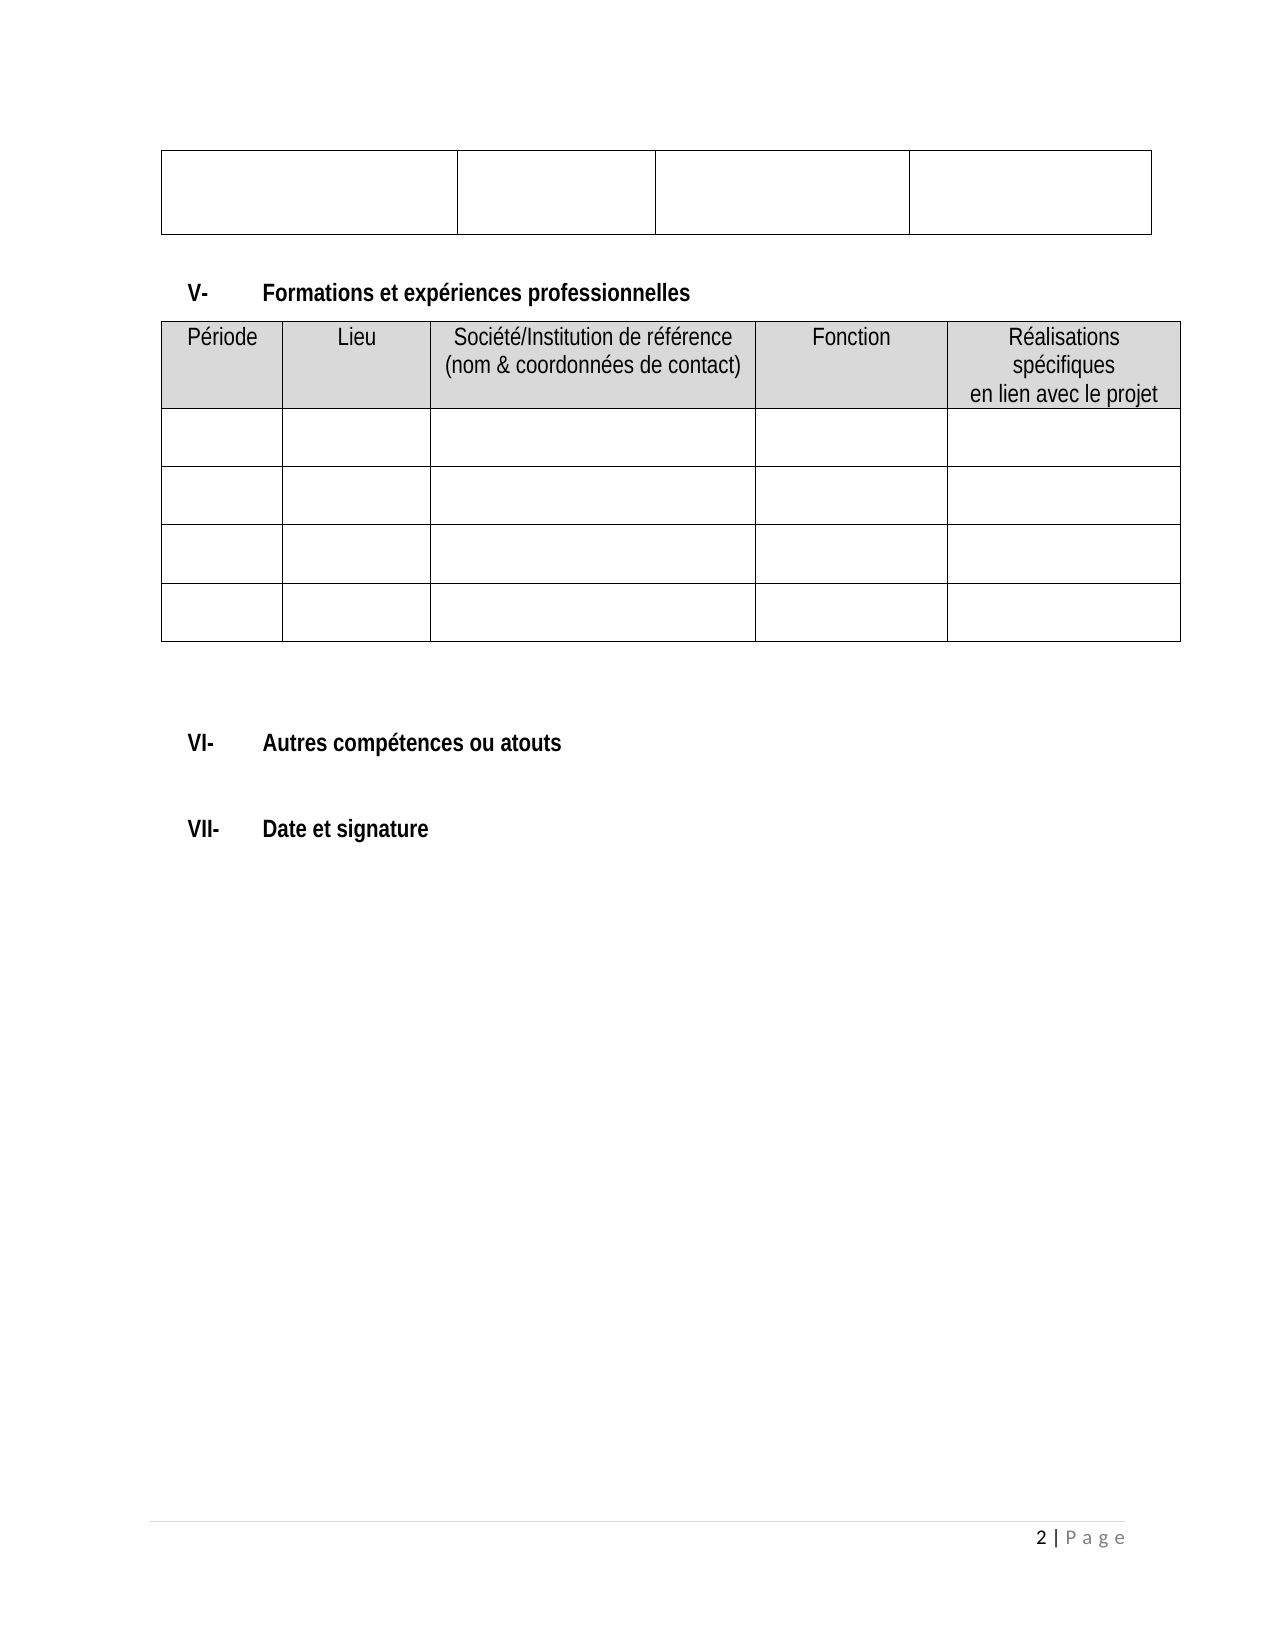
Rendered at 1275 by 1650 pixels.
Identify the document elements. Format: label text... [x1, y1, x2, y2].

table_cell [948, 525, 1180, 583]
table_cell [458, 151, 655, 234]
table_cell [656, 151, 909, 234]
list Formations et expériences professionnelles [187, 278, 1125, 306]
table_header Lieu [283, 322, 430, 408]
table_cell [431, 467, 755, 524]
table_header Société/Institution de référence (nom & coordonnées de contact) [431, 322, 755, 408]
table_cell [756, 409, 947, 466]
table_cell [283, 467, 430, 524]
list Autres compétences ou atouts [187, 728, 1125, 756]
table_cell [162, 525, 282, 583]
table_cell [948, 467, 1180, 524]
table_cell [756, 467, 947, 524]
table_cell [162, 467, 282, 524]
table_cell [431, 409, 755, 466]
table_cell [283, 409, 430, 466]
table_cell [162, 584, 282, 641]
table_header Réalisations spécifiques en lien avec le projet [948, 322, 1180, 408]
list Date et signature [187, 814, 1125, 842]
table_cell [431, 584, 755, 641]
table_cell [948, 584, 1180, 641]
table_header Période [162, 322, 282, 408]
table_cell [283, 525, 430, 583]
table_cell [756, 584, 947, 641]
table_header Fonction [756, 322, 947, 408]
table_cell [756, 525, 947, 583]
table_cell [283, 584, 430, 641]
table_cell [431, 525, 755, 583]
table_cell [162, 151, 457, 234]
table_cell [162, 409, 282, 466]
table_cell [910, 151, 1151, 234]
table_cell [948, 409, 1180, 466]
